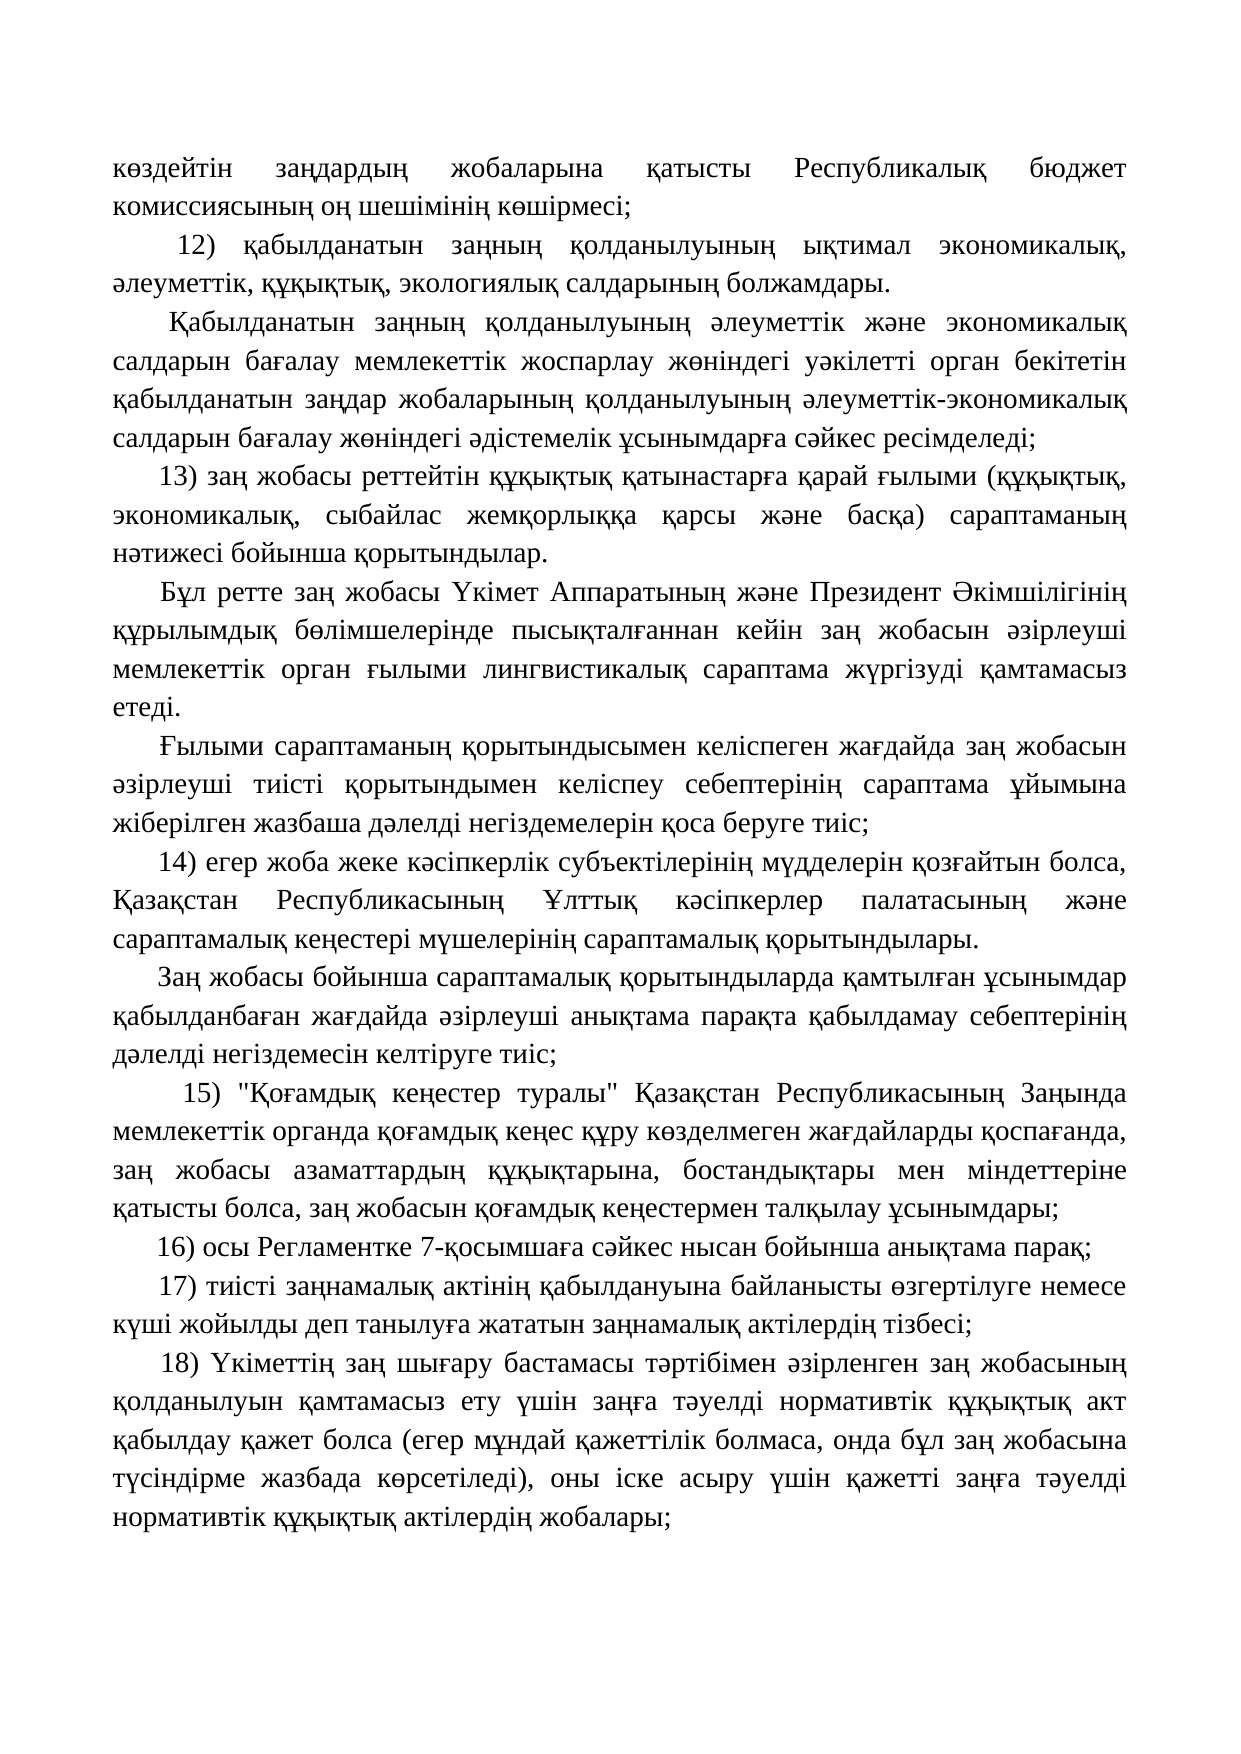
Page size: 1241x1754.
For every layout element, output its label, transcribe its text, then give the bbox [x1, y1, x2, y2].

text 12) қабылданатын заңның қолданылуының ықтимал экономикалық, әлеуметтік, құқықтық, экологиялық салдарының болжамдары. [112, 227, 1128, 299]
text 18) Үкіметтің заң шығару бастамасы тәртібімен әзірленген заң жобасының қолданылуын қамтамасыз ету үшін заңға тәуелді нормативтік құқықтық акт қабылдау қажет болса (егер мұндай қажеттілік болмаса, онда бұл заң жобасына түсіндірме жазбада көрсетіледі), оны іске асыру үшін қажетті заңға тәуелді нормативтік құқықтық актілердің жобалары; [112, 1345, 1128, 1532]
text Ғылыми сараптаманың қорытындысымен келіспеген жағдайда заң жобасын әзірлеуші тиісті қорытындымен келіспеу себептерінің сараптама ұйымына жіберілген жазбаша дәлелді негіздемелерін қоса беруге тиіс; [112, 728, 1128, 839]
text 17) тиісті заңнамалық актінің қабылдануына байланысты өзгертілуге немесе күші жойылды деп танылуға жататын заңнамалық актілердің тізбесі; [112, 1268, 1128, 1340]
text Заң жобасы бойынша сараптамалық қорытындыларда қамтылған ұсынымдар қабылданбаған жағдайда әзірлеуші анықтама парақта қабылдамау себептерінің дәлелді негіздемесін келтіруге тиіс; [112, 959, 1128, 1070]
text 16) осы Регламентке 7-қосымшаға сәйкес нысан бойынша анықтама парақ; [112, 1229, 1128, 1263]
text 14) егер жоба жеке кәсіпкерлік субъектілерінің мүдделерін қозғайтын болса, Қазақстан Республикасының Ұлттық кәсіпкерлер палатасының және сараптамалық кеңестері мүшелерінің сараптамалық қорытындылары. [112, 844, 1128, 954]
text Бұл ретте заң жобасы Үкімет Аппаратының және Президент Әкімшілігінің құрылымдық бөлімшелерінде пысықталғаннан кейін заң жобасын әзірлеуші мемлекеттік орган ғылыми лингвистикалық сараптама жүргізуді қамтамасыз етеді. [112, 574, 1128, 723]
text 15) "Қоғамдық кеңестер туралы" Қазақстан Республикасының Заңында мемлекеттік органда қоғамдық кеңес құру көзделмеген жағдайларды қоспағанда, заң жобасы азаматтардың құқықтарына, бостандықтары мен міндеттеріне қатысты болса, заң жобасын қоғамдық кеңестермен талқылау ұсынымдары; [112, 1075, 1128, 1224]
text 13) заң жобасы реттейтін құқықтық қатынастарға қарай ғылыми (құқықтық, экономикалық, сыбайлас жемқорлыққа қарсы және басқа) сараптаманың нәтижесі бойынша қорытындылар. [112, 458, 1128, 569]
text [112, 150, 1128, 222]
text Қабылданатын заңның қолданылуының әлеуметтік және экономикалық салдарын бағалау мемлекеттік жоспарлау жөніндегі уәкілетті орган бекітетін қабылданатын заңдар жобаларының қолданылуының әлеуметтік-экономикалық салдарын бағалау жөніндегі әдістемелік ұсынымдарға сәйкес ресімделеді; [112, 304, 1128, 453]
